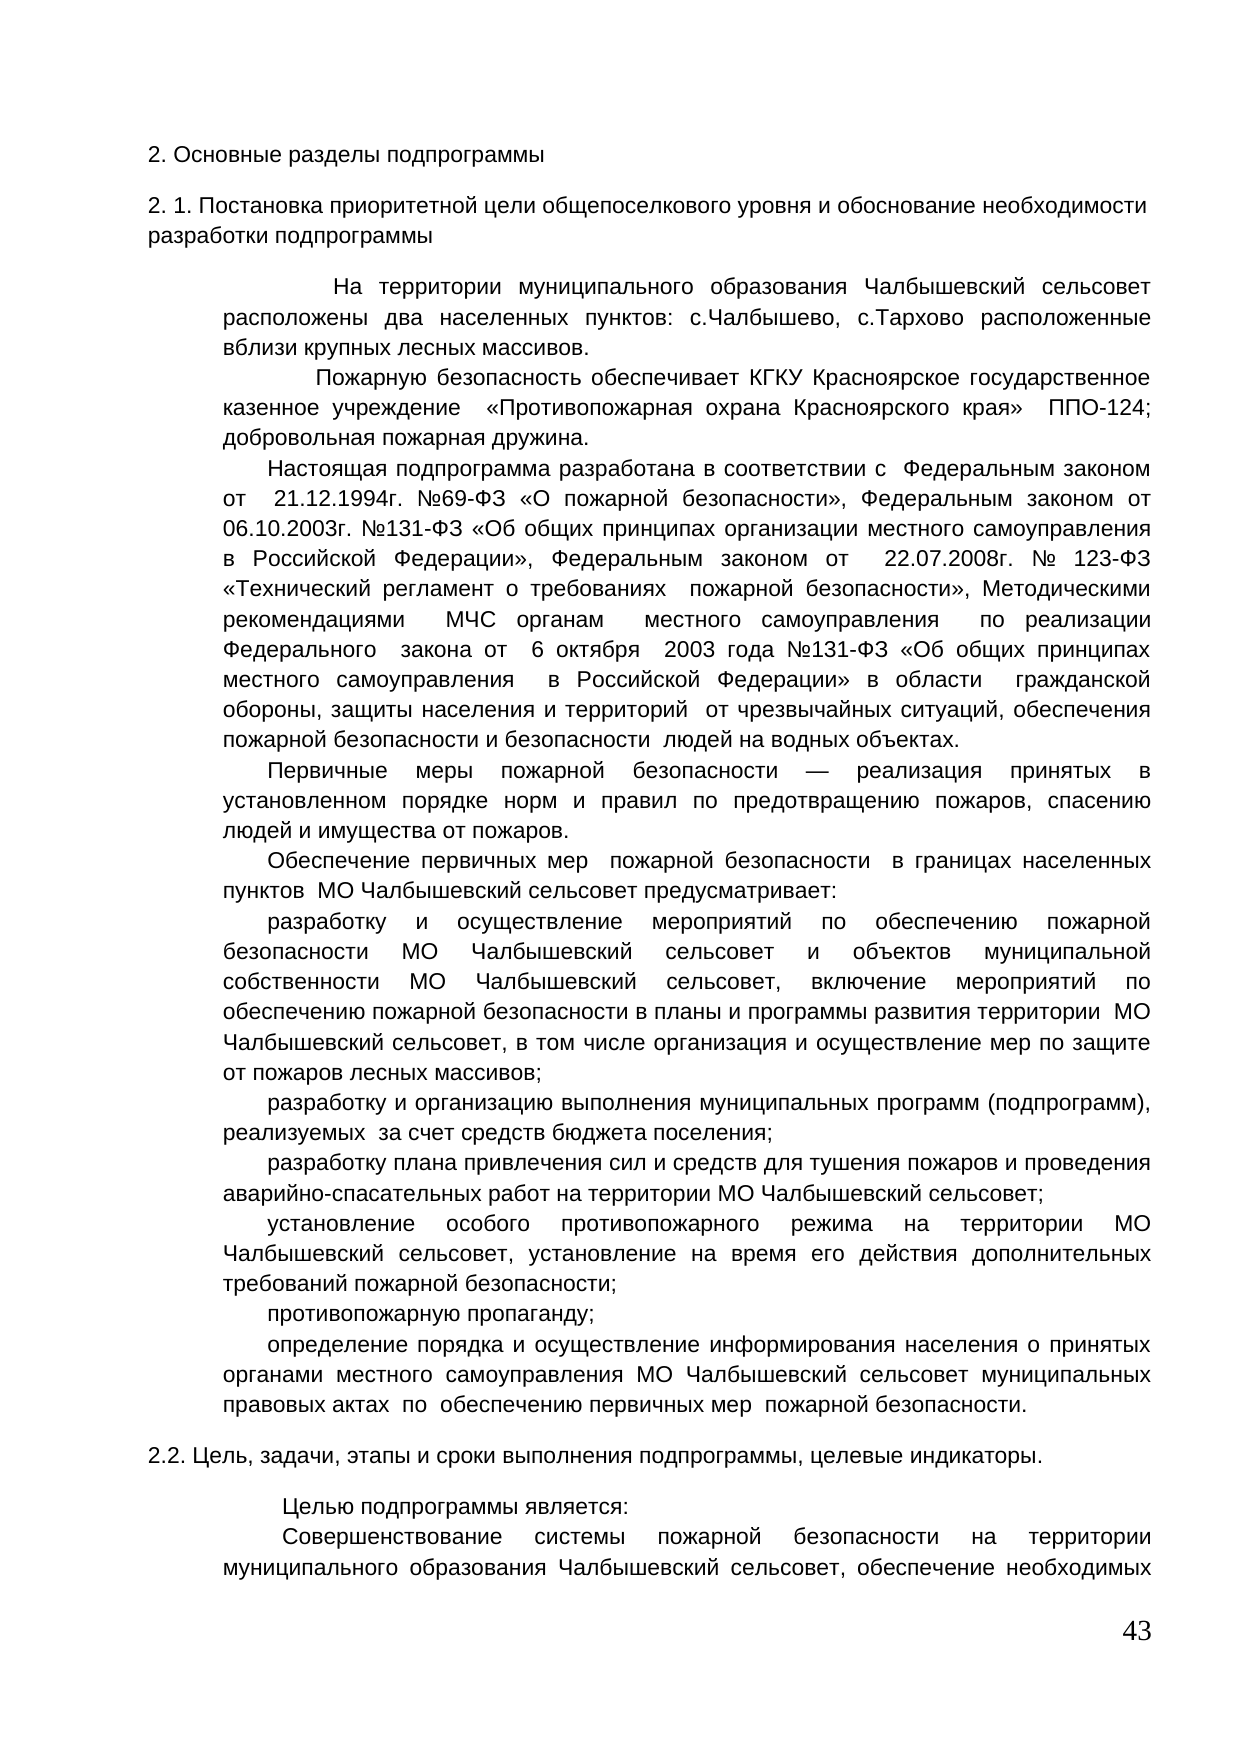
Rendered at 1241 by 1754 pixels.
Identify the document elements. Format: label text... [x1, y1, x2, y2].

text На территории муниципального образования Чалбышевский сельсовет расположены два населенных пунктов: с.Чалбышево, с.Тархово расположенные вблизи крупных лесных массивов. [223, 273, 1152, 360]
text разработку и осуществление мероприятий по обеспечению пожарной безопасности МО Чалбышевский сельсовет и объектов муниципальной собственности МО Чалбышевский сельсовет, включение мероприятий по обеспечению пожарной безопасности в планы и программы развития территории МО Чалбышевский сельсовет, в том числе организация и осуществление мер по защите от пожаров лесных массивов; [223, 908, 1152, 1085]
text противопожарную пропаганду; [223, 1300, 1152, 1327]
text 2. Основные разделы подпрограммы [148, 141, 1152, 167]
text Обеспечение первичных мер пожарной безопасности в границах населенных пунктов МО Чалбышевский сельсовет предусматривает: [223, 847, 1152, 904]
text Пожарную безопасность обеспечивает КГКУ Красноярское государственное казенное учреждение «Противопожарная охрана Красноярского края» ППО-124; добровольная пожарная дружина. [223, 364, 1152, 451]
text 2. 1. Постановка приоритетной цели общепоселкового уровня и обоснование необходимости разработки подпрограммы [148, 192, 1152, 248]
text определение порядка и осуществление информирования населения о принятых органами местного самоуправления МО Чалбышевский сельсовет муниципальных правовых актах по обеспечению первичных мер пожарной безопасности. [223, 1331, 1152, 1417]
text установление особого противопожарного режима на территории МО Чалбышевский сельсовет, установление на время его действия дополнительных требований пожарной безопасности; [223, 1210, 1152, 1296]
text разработку плана привлечения сил и средств для тушения пожаров и проведения аварийно-спасательных работ на территории МО Чалбышевский сельсовет; [223, 1149, 1152, 1206]
text Целью подпрограммы является: [223, 1493, 1152, 1519]
text Первичные меры пожарной безопасности — реализация принятых в установленном порядке норм и правил по предотвращению пожаров, спасению людей и имущества от пожаров. [223, 757, 1152, 843]
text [223, 1523, 1152, 1580]
text разработку и организацию выполнения муниципальных программ (подпрограмм), реализуемых за счет средств бюджета поселения; [223, 1089, 1152, 1145]
text Настоящая подпрограмма разработана в соответствии с Федеральным законом от 21.12.1994г. №69-ФЗ «О пожарной безопасности», Федеральным законом от 06.10.2003г. №131-ФЗ «Об общих принципах организации местного самоуправления в Российской Федерации», Федеральным законом от 22.07.2008г. № 123-ФЗ «Технический регламент о требованиях пожарной безопасности», Методическими рекомендациями МЧС органам местного самоуправления по реализации Федерального закона от 6 октября 2003 года №131-ФЗ «Об общих принципах местного самоуправления в Российской Федерации» в области гражданской обороны, защиты населения и территорий от чрезвычайных ситуаций, обеспечения пожарной безопасности и безопасности людей на водных объектах. [223, 454, 1152, 753]
text 2.2. Цель, задачи, этапы и сроки выполнения подпрограммы, целевые индикаторы. [148, 1442, 1152, 1468]
